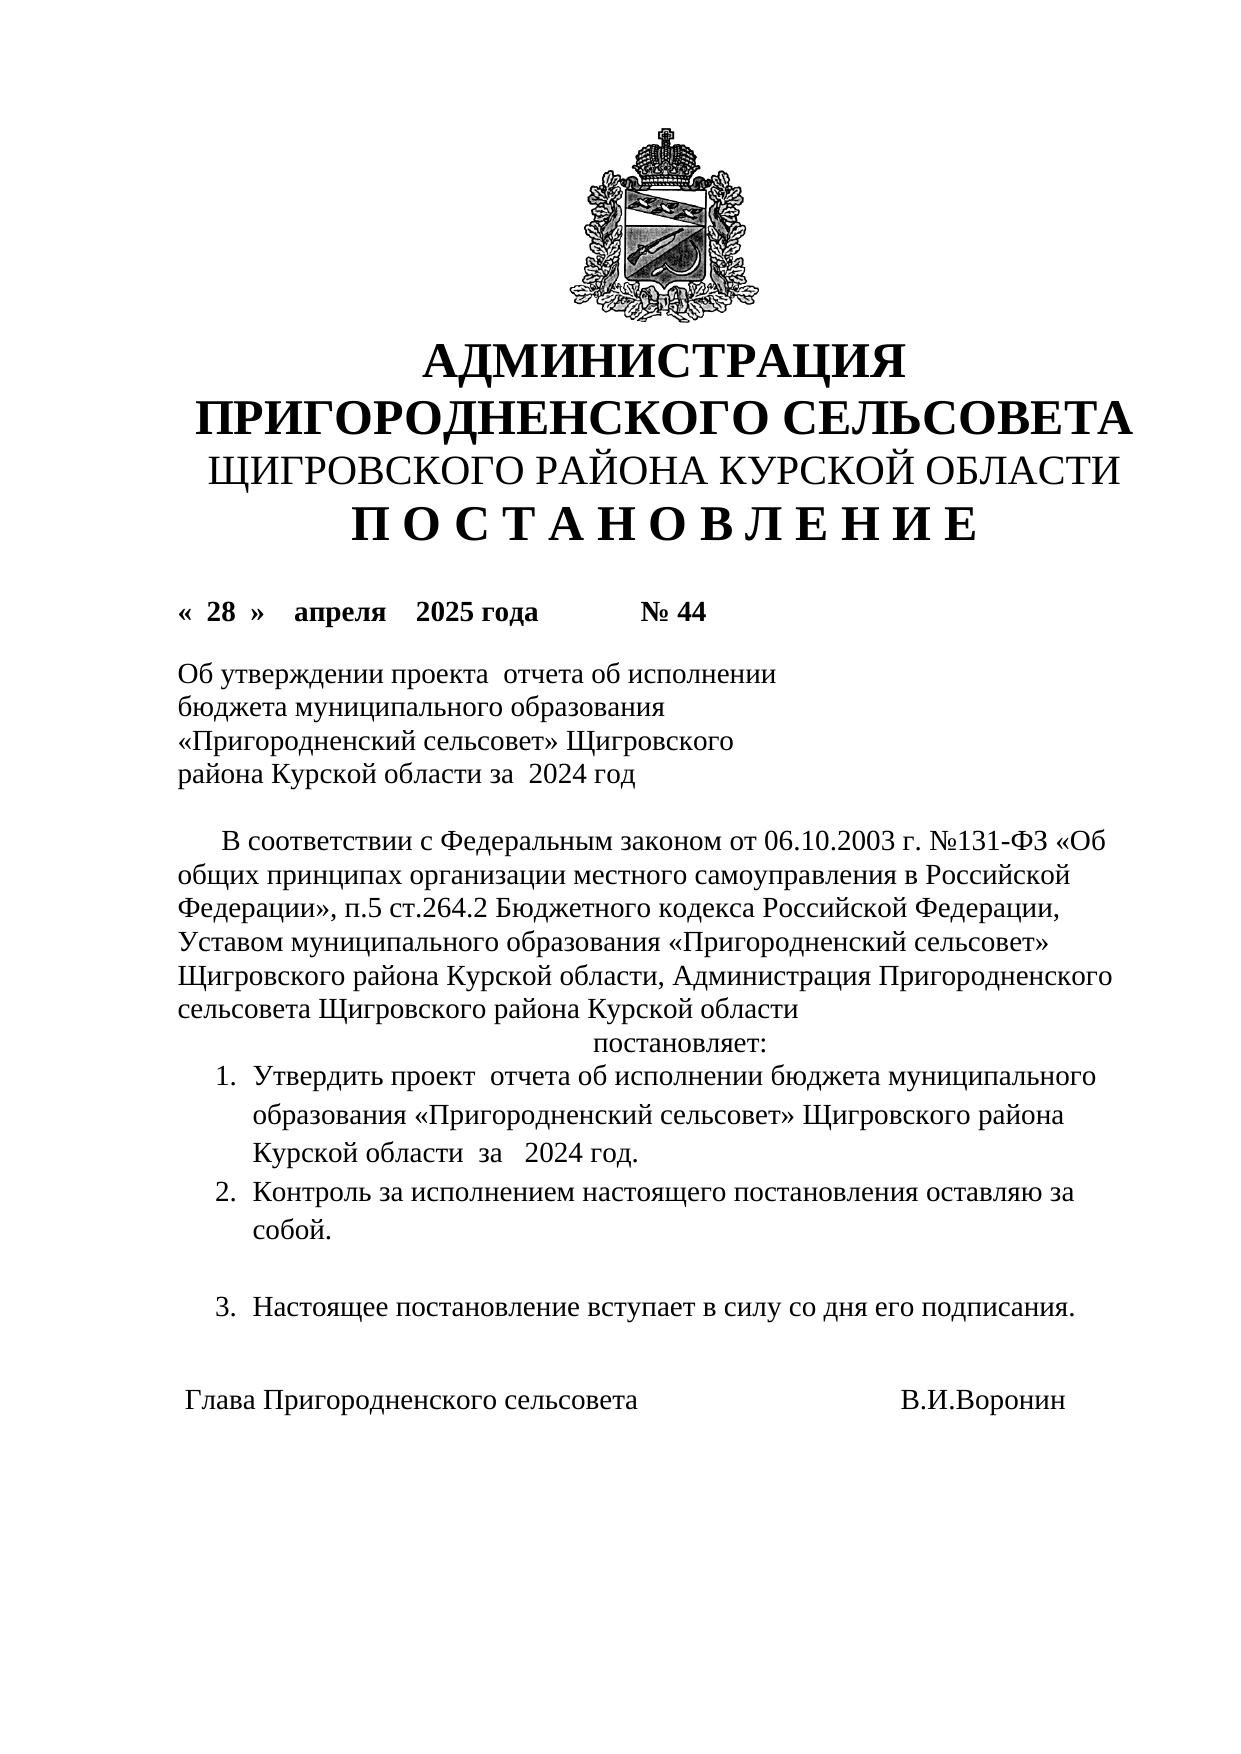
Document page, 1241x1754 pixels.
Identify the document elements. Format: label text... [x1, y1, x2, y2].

text Об утверждении проекта отчета об исполнении [177, 656, 1152, 689]
text постановляет: [177, 1025, 1152, 1058]
text ЩИГРОВСКОГО РАЙОНА КУРСКОЙ ОБЛАСТИ [177, 446, 1152, 493]
text района Курской области за 2024 год [177, 756, 1152, 790]
text ПРИГОРОДНЕНСКОГО СЕЛЬСОВЕТА [177, 388, 1152, 446]
text АДМИНИСТРАЦИЯ [177, 331, 1152, 388]
text «Пригородненский сельсовет» Щигровского [177, 723, 1152, 756]
text П О С Т А Н О В Л Е Н И Е [177, 493, 1152, 551]
list Утвердить проект отчета об исполнении бюджета муниципального образования «Пригородненский сельсовет» Щигровского района Курской области за 2024 год. [215, 1058, 1152, 1169]
list Контроль за исполнением настоящего постановления оставляю за собой. [215, 1174, 1152, 1246]
subtitle « 28 » апреля 2025 года № 44 [177, 594, 1152, 628]
text В соответствии с Федеральным законом от 06.10.2003 г. №131-ФЗ «Об общих принципах организации местного самоуправления в Российской Федерации», п.5 ст.264.2 Бюджетного кодекса Российской Федерации, Уставом муниципального образования «Пригородненский сельсовет» Щигровского района Курской области, Администрация Пригородненского сельсовета Щигровского района Курской области [177, 823, 1152, 1025]
list Настоящее постановление вступает в силу со дня его подписания. [215, 1289, 1152, 1323]
text бюджета муниципального образования [177, 689, 1152, 723]
text Глава Пригородненского сельсовета В.И.Воронин [177, 1382, 1152, 1416]
